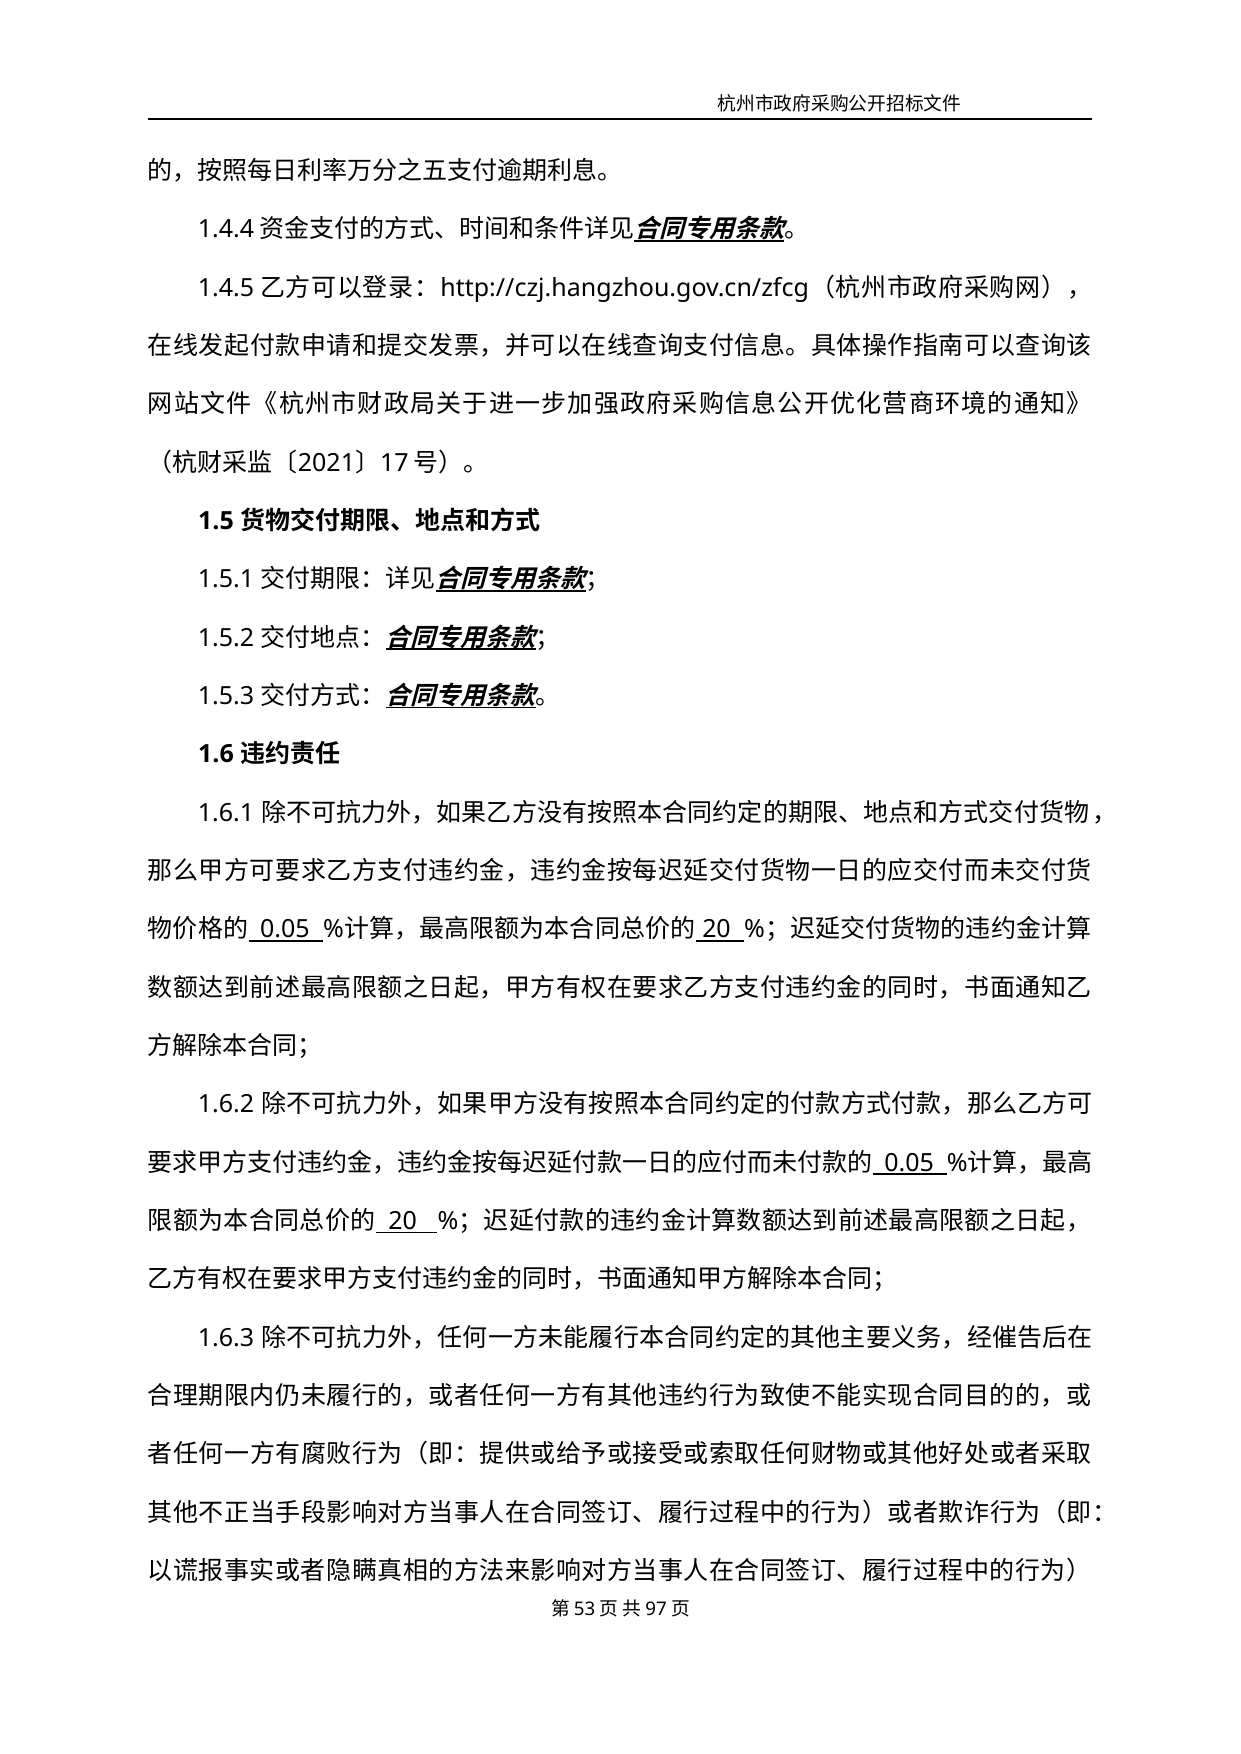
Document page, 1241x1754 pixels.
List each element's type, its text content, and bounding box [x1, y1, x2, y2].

text 1.5.2 交付地点：合同专用条款； [148, 599, 1092, 658]
text 1.5.1 交付期限：详见合同专用条款； [148, 541, 1092, 599]
text 1.6.1 除不可抗力外，如果乙方没有按照本合同约定的期限、地点和方式交付货物，那么甲方可要求乙方支付违约金，违约金按每迟延交付货物一日的应交付而未交付货物价格的 0.05 %计算，最高限额为本合同总价的 20 %；迟延交付货物的违约金计算数额达到前述最高限额之日起，甲方有权在要求乙方支付违约金的同时，书面通知乙方解除本合同； [148, 774, 1092, 1066]
text 1.5.3 交付方式：合同专用条款。 [148, 658, 1092, 716]
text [148, 133, 1092, 191]
text 1.6 违约责任 [148, 716, 1092, 774]
text 1.6.2 除不可抗力外，如果甲方没有按照本合同约定的付款方式付款，那么乙方可要求甲方支付违约金，违约金按每迟延付款一日的应付而未付款的 0.05 %计算，最高限额为本合同总价的 20 %；迟延付款的违约金计算数额达到前述最高限额之日起，乙方有权在要求甲方支付违约金的同时，书面通知甲方解除本合同； [148, 1066, 1092, 1299]
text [148, 1299, 1092, 1591]
text 1.4.5乙方可以登录：http://czj.hangzhou.gov.cn/zfcg（杭州市政府采购网），在线发起付款申请和提交发票，并可以在线查询支付信息。具体操作指南可以查询该网站文件《杭州市财政局关于进一步加强政府采购信息公开优化营商环境的通知》（杭财采监〔2021〕17号）。 [148, 249, 1092, 483]
text 1.4.4资金支付的方式、时间和条件详见合同专用条款。 [148, 191, 1092, 249]
text 1.5 货物交付期限、地点和方式 [148, 483, 1092, 541]
